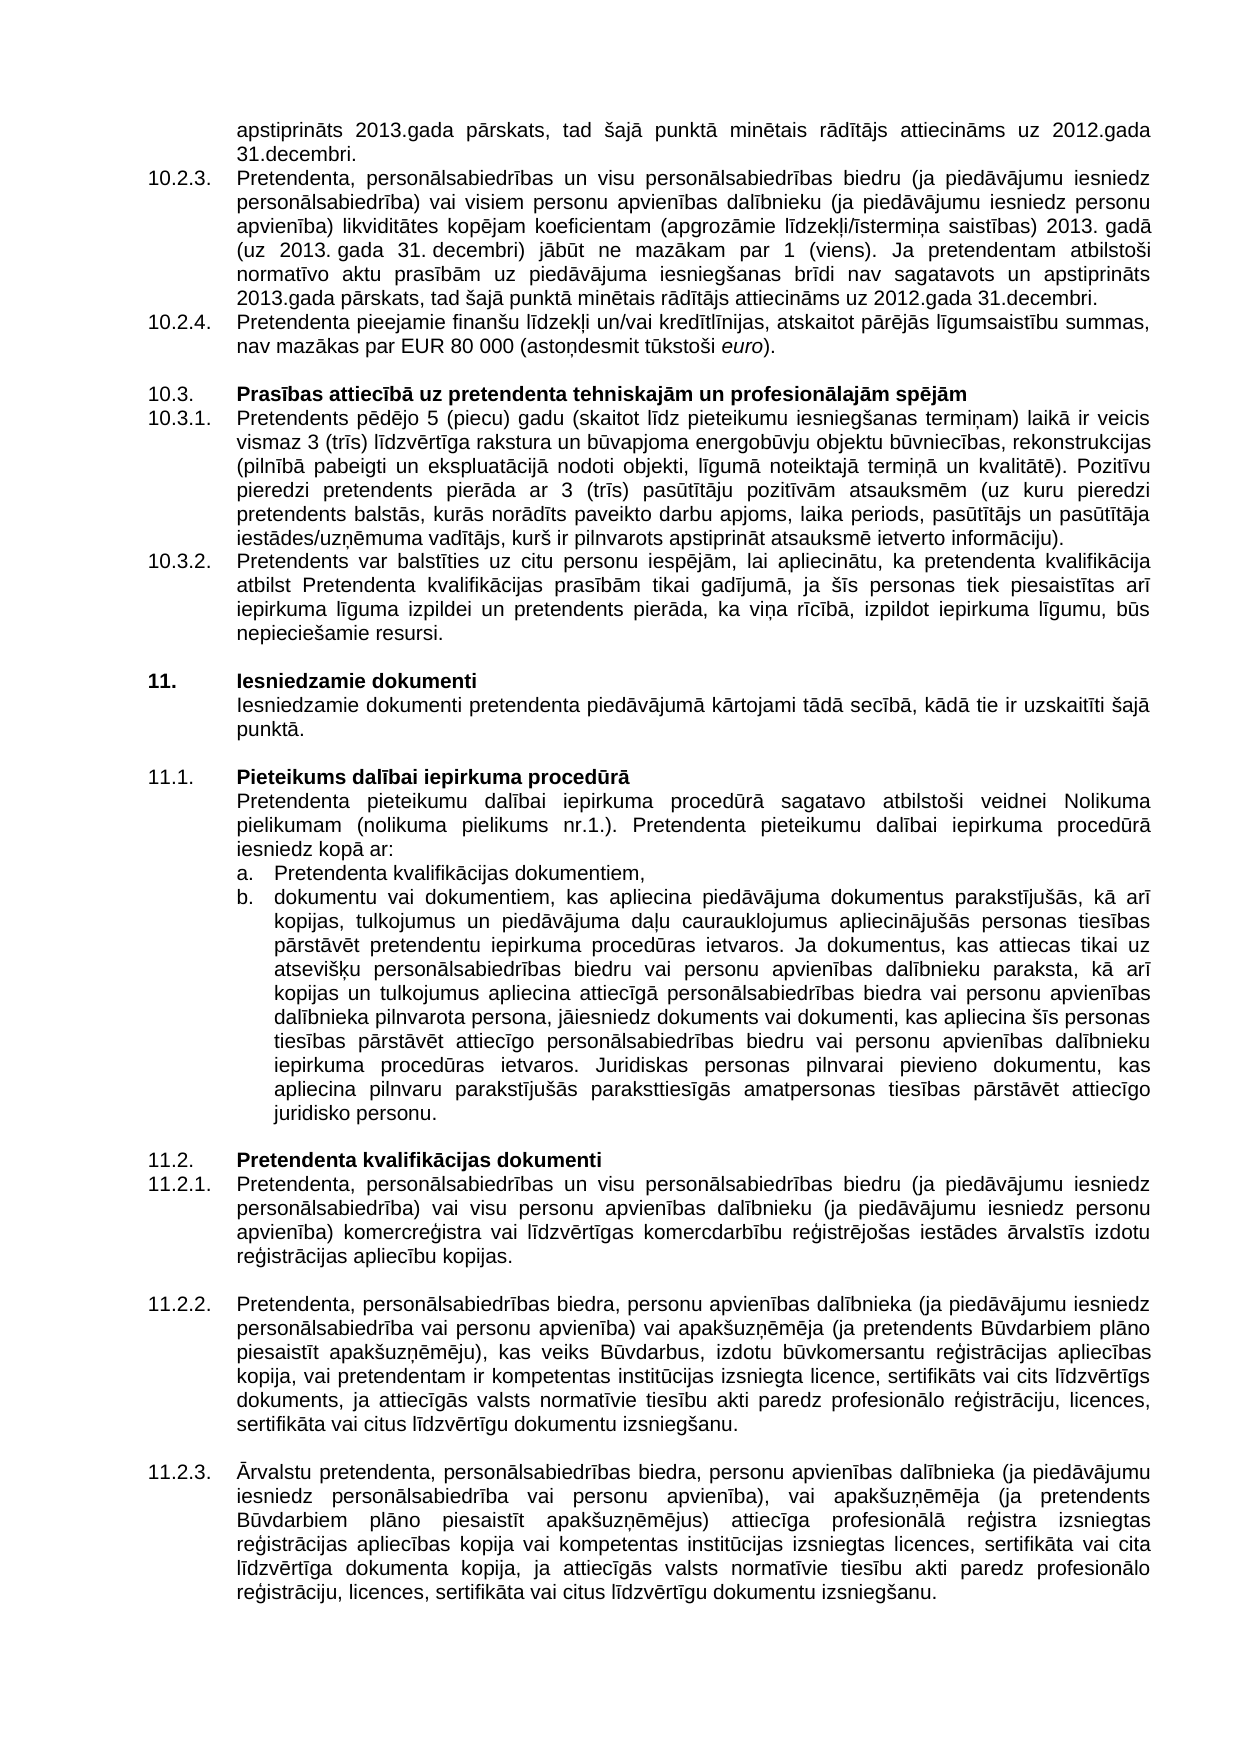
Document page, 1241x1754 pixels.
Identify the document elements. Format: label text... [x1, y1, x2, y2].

text Pretendenta pieejamie finanšu līdzekļi un/vai kredītlīnijas, atskaitot pārējās līgumsaistību summas, nav mazākas par EUR 80 000 (astoņdesmit tūkstoši euro). [148, 310, 1152, 358]
text Pretendenta kvalifikācijas dokumenti [148, 1148, 1152, 1172]
list Pretendenta kvalifikācijas dokumentiem, [236, 861, 1152, 885]
text Ārvalstu pretendenta, personālsabiedrības biedra, personu apvienības dalībnieka (ja piedāvājumu iesniedz personālsabiedrība vai personu apvienība), vai apakšuzņēmēja (ja pretendents Būvdarbiem plāno piesaistīt apakšuzņēmējus) attiecīga profesionālā reģistra izsniegtas reģistrācijas apliecības kopija vai kompetentas institūcijas izsniegtas licences, sertifikāta vai cita līdzvērtīga dokumenta kopija, ja attiecīgās valsts normatīvie tiesību akti paredz profesionālo reģistrāciju, licences, sertifikāta vai citus līdzvērtīgu dokumentu izsniegšanu. [148, 1460, 1152, 1603]
text Pretendents pēdējo 5 (piecu) gadu (skaitot līdz pieteikumu iesniegšanas termiņam) laikā ir veicis vismaz 3 (trīs) līdzvērtīga rakstura un būvapjoma energobūvju objektu būvniecības, rekonstrukcijas (pilnībā pabeigti un ekspluatācijā nodoti objekti, līgumā noteiktajā termiņā un kvalitātē). Pozitīvu pieredzi pretendents pierāda ar 3 (trīs) pasūtītāju pozitīvām atsauksmēm (uz kuru pieredzi pretendents balstās, kurās norādīts paveikto darbu apjoms, laika periods, pasūtītājs un pasūtītāja iestādes/uzņēmuma vadītājs, kurš ir pilnvarots apstiprināt atsauksmē ietverto informāciju). [148, 406, 1152, 549]
text Iesniedzamie dokumenti pretendenta piedāvājumā kārtojami tādā secībā, kādā tie ir uzskaitīti šajā punktā. [236, 693, 1152, 741]
text Pretendents var balstīties uz citu personu iespējām, lai apliecinātu, ka pretendenta kvalifikācija atbilst Pretendenta kvalifikācijas prasībām tikai gadījumā, ja šīs personas tiek piesaistītas arī iepirkuma līguma izpildei un pretendents pierāda, ka viņa rīcībā, izpildot iepirkuma līgumu, būs nepieciešamie resursi. [148, 549, 1152, 645]
list dokumentu vai dokumentiem, kas apliecina piedāvājuma dokumentus parakstījušās, kā arī kopijas, tulkojumus un piedāvājuma daļu caurauklojumus apliecinājušās personas tiesības pārstāvēt pretendentu iepirkuma procedūras ietvaros. Ja dokumentus, kas attiecas tikai uz atsevišķu personālsabiedrības biedru vai personu apvienības dalībnieku paraksta, kā arī kopijas un tulkojumus apliecina attiecīgā personālsabiedrības biedra vai personu apvienības dalībnieka pilnvarota persona, jāiesniedz dokuments vai dokumenti, kas apliecina šīs personas tiesības pārstāvēt attiecīgo personālsabiedrības biedru vai personu apvienības dalībnieku iepirkuma procedūras ietvaros. Juridiskas personas pilnvarai pievieno dokumentu, kas apliecina pilnvaru parakstījušās paraksttiesīgās amatpersonas tiesības pārstāvēt attiecīgo juridisko personu. [236, 885, 1152, 1124]
text Pretendenta, personālsabiedrības un visu personālsabiedrības biedru (ja piedāvājumu iesniedz personālsabiedrība) vai visiem personu apvienības dalībnieku (ja piedāvājumu iesniedz personu apvienība) likviditātes kopējam koeficientam (apgrozāmie līdzekļi/īstermiņa saistības) 2013. gadā (uz 2013. gada 31. decembri) jābūt ne mazākam par 1 (viens). Ja pretendentam atbilstoši normatīvo aktu prasībām uz piedāvājuma iesniegšanas brīdi nav sagatavots un apstiprināts 2013.gada pārskats, tad šajā punktā minētais rādītājs attiecināms uz 2012.gada 31.decembri. [148, 166, 1152, 310]
text Iesniedzamie dokumenti [148, 669, 1152, 693]
text dalībai iepirkuma procedūrā [148, 765, 1152, 789]
text Pretendenta, personālsabiedrības biedra, personu apvienības dalībnieka (ja piedāvājumu iesniedz personālsabiedrība vai personu apvienība) vai apakšuzņēmēja (ja pretendents Būvdarbiem plāno piesaistīt apakšuzņēmēju), kas veiks Būvdarbus, izdotu būvkomersantu reģistrācijas apliecības kopija, vai pretendentam ir kompetentas institūcijas izsniegta licence, sertifikāts vai cits līdzvērtīgs dokuments, ja attiecīgās valsts normatīvie tiesību akti paredz profesionālo reģistrāciju, licences, sertifikāta vai citus līdzvērtīgu dokumentu izsniegšanu. [148, 1292, 1152, 1436]
text Prasības attiecībā uz pretendenta tehniskajām un profesionālajām spējām [148, 382, 1152, 406]
text Pretendenta, personālsabiedrības un visu personālsabiedrības biedru (ja piedāvājumu iesniedz personālsabiedrība) vai visu personu apvienības dalībnieku (ja piedāvājumu iesniedz personu apvienība) komercreģistra vai līdzvērtīgas komercdarbību reģistrējošas iestādes ārvalstīs izdotu reģistrācijas apliecību kopijas. [148, 1172, 1152, 1268]
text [148, 118, 1152, 166]
text Pretendenta pieteikumu dalībai iepirkuma procedūrā sagatavo atbilstoši veidnei Nolikuma pielikumam (nolikuma pielikums nr.1.). Pretendenta pieteikumu dalībai iepirkuma procedūrā iesniedz kopā ar: [236, 789, 1152, 861]
